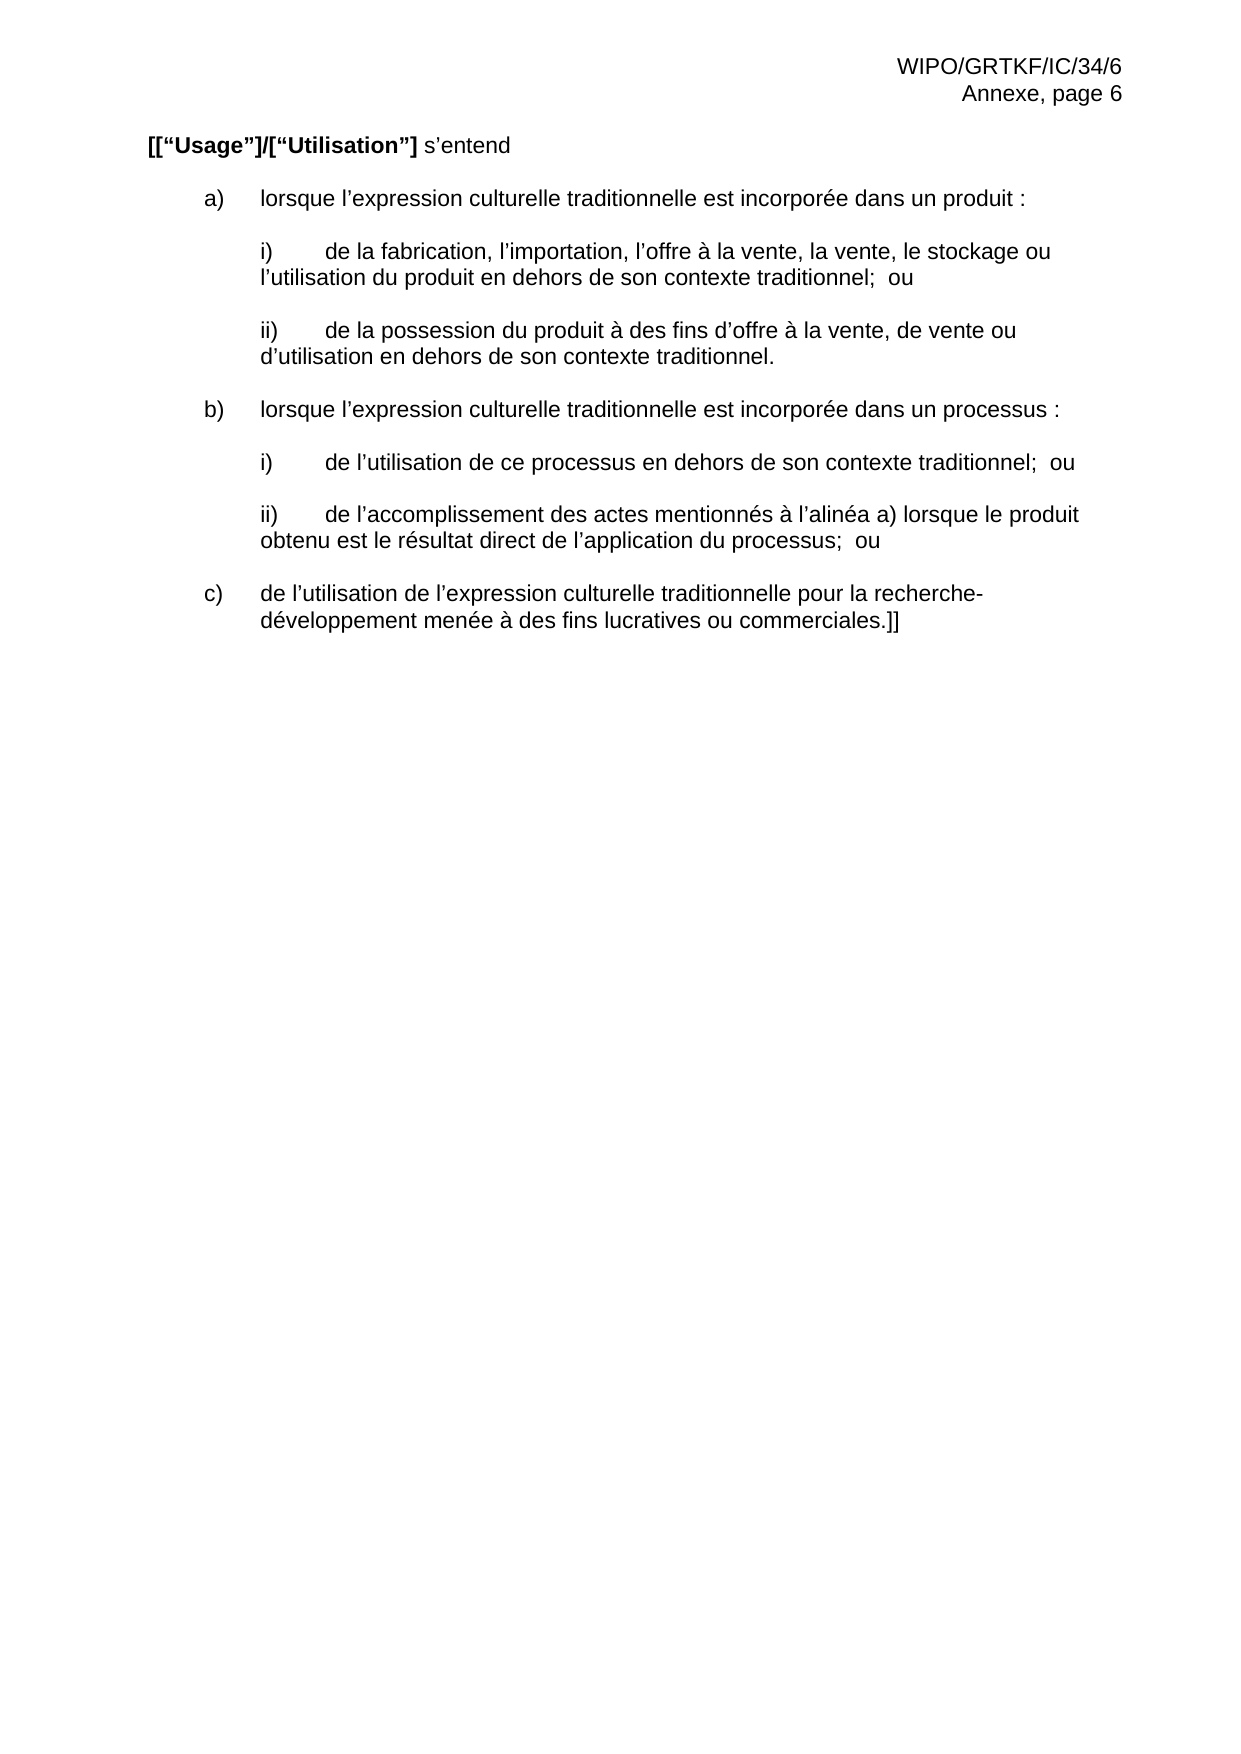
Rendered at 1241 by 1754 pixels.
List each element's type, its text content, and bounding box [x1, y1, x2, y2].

list de la possession du produit à des fins d’offre à la vente, de vente ou d’utilisation en dehors de son contexte traditionnel. [260, 317, 1122, 369]
list lorsque l’expression culturelle traditionnelle est incorporée dans un produit : [204, 185, 1122, 211]
list lorsque l’expression culturelle traditionnelle est incorporée dans un processus : [204, 396, 1122, 422]
list de l’utilisation de l’expression culturelle traditionnelle pour la recherche-développement menée à des fins lucratives ou commerciales.]] [204, 580, 1122, 633]
list de l’utilisation de ce processus en dehors de son contexte traditionnel; ou [260, 448, 1122, 475]
text [[“Usage”]/[“Utilisation”] s’entend [148, 132, 1122, 158]
list de l’accomplissement des actes mentionnés à l’alinéa a) lorsque le produit obtenu est le résultat direct de l’application du processus; ou [260, 501, 1122, 554]
list de la fabrication, l’importation, l’offre à la vente, la vente, le stockage ou l’utilisation du produit en dehors de son contexte traditionnel; ou [260, 238, 1122, 290]
